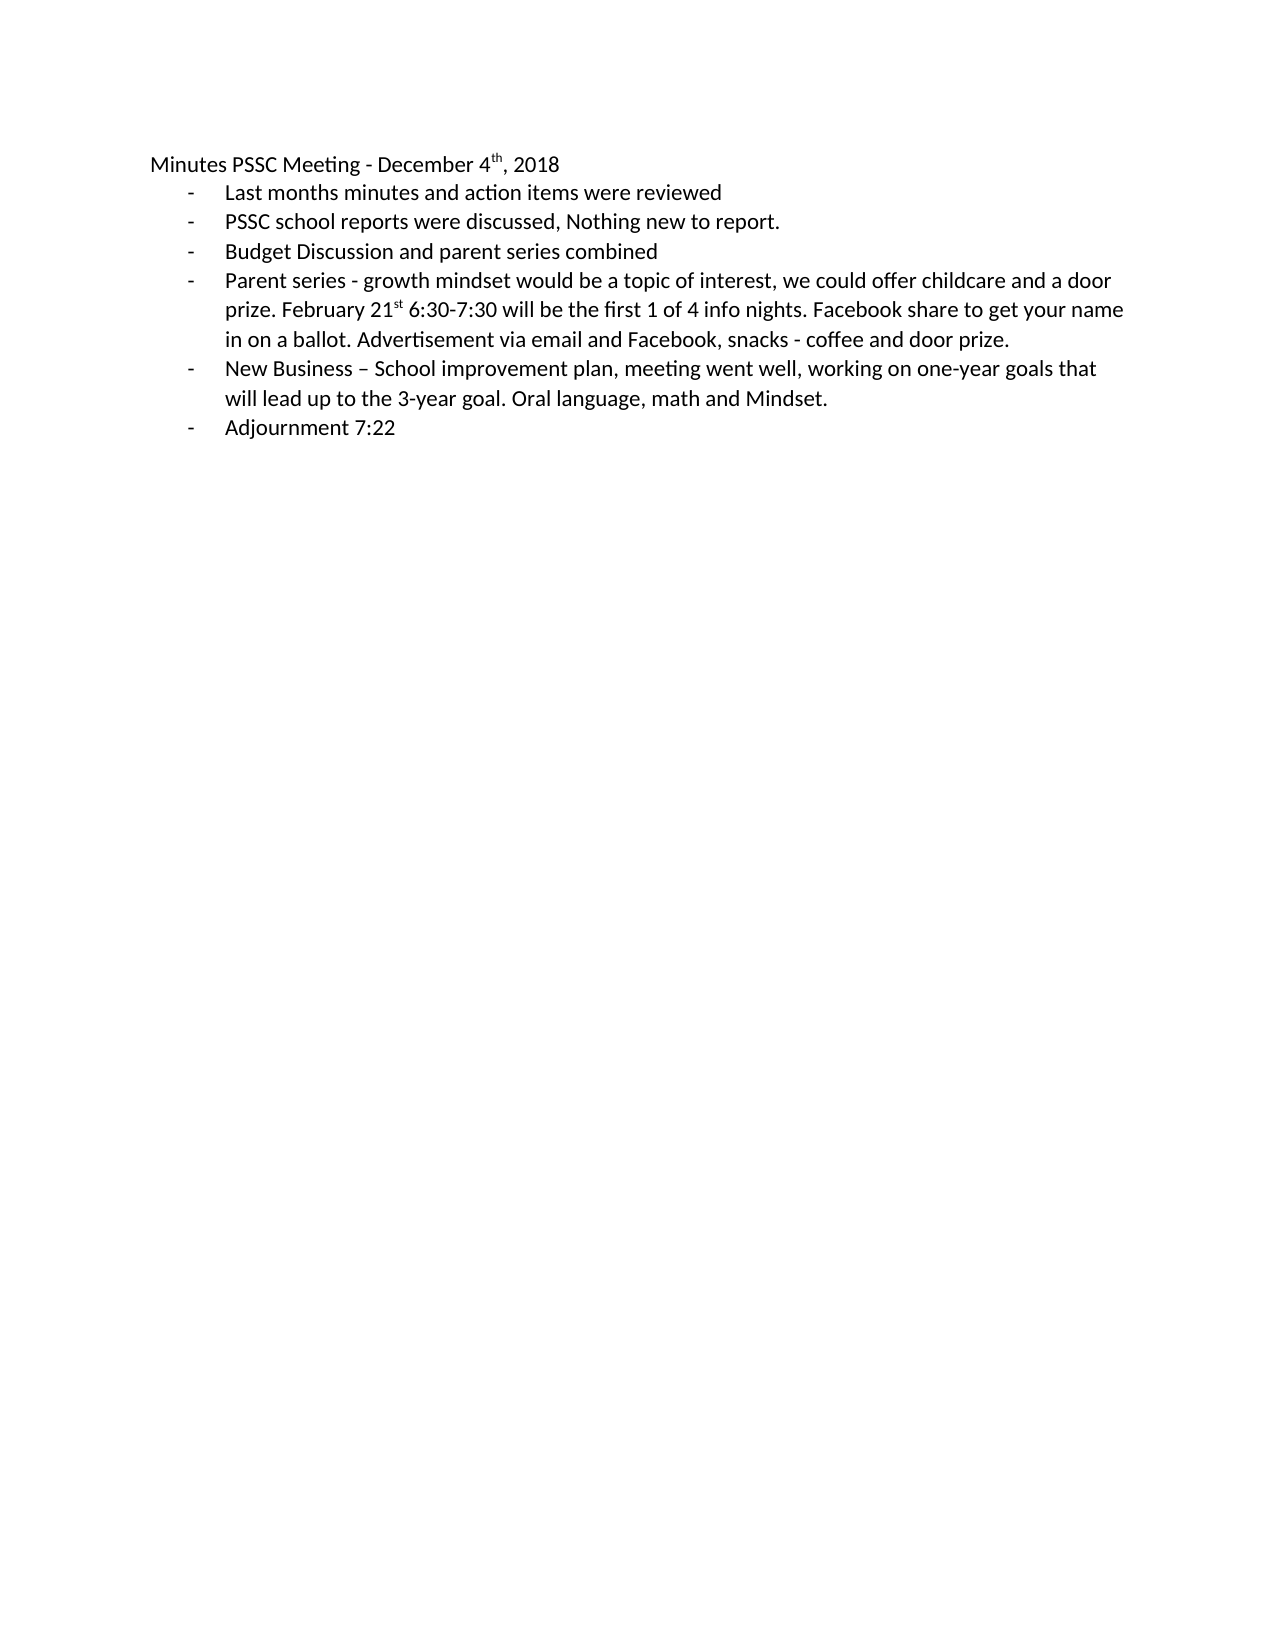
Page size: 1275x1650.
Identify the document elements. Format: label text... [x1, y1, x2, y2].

list New Business – School improvement plan, meeting went well, working on one-year goals that will lead up to the 3-year goal. Oral language, math and Mindset. [187, 354, 1125, 412]
list Adjournment 7:22 [187, 413, 1125, 441]
list Last months minutes and action items were reviewed [187, 178, 1125, 206]
list Budget Discussion and parent series combined [187, 237, 1125, 265]
list Parent series - growth mindset would be a topic of interest, we could offer childcare and a door prize. February 21st 6:30-7:30 will be the first 1 of 4 info nights. Facebook share to get your name in on a ballot. Advertisement via email and Facebook, snacks - coffee and door prize. [187, 266, 1125, 353]
list PSSC school reports were discussed, Nothing new to report. [187, 207, 1125, 235]
text Minutes PSSC Meeting - December 4th, 2018 [150, 150, 1125, 178]
